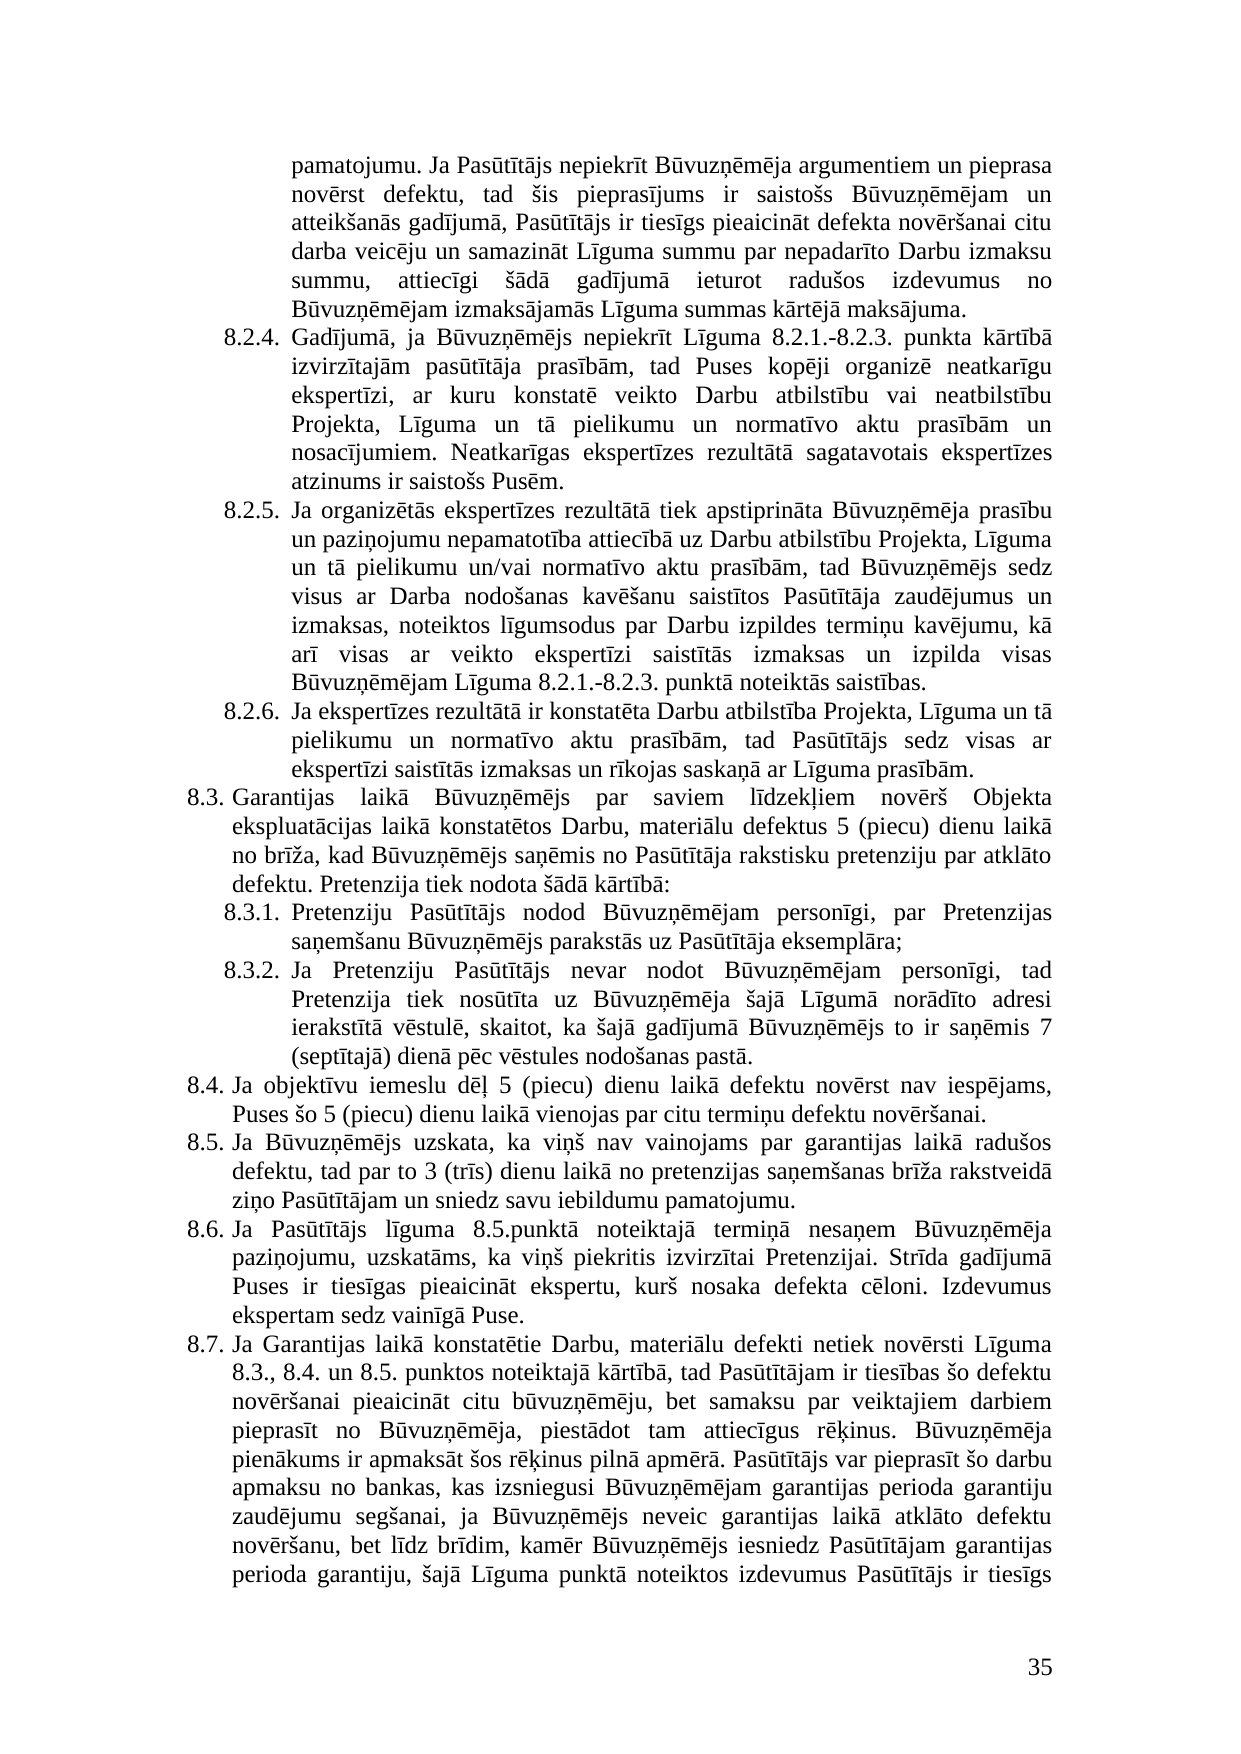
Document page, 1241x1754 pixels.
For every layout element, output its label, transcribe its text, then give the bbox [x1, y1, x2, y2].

list Gadījumā, ja Būvuzņēmējs nepiekrīt Līguma 8.2.1.-8.2.3. punkta kārtībā izvirzītajām pasūtītāja prasībām, tad Puses kopēji organizē neatkarīgu ekspertīzi, ar kuru konstatē veikto Darbu atbilstību vai neatbilstību Projekta, Līguma un tā pielikumu un normatīvo aktu prasībām un nosacījumiem. Neatkarīgas ekspertīzes rezultātā sagatavotais ekspertīzes atzinums ir saistošs Pusēm. [224, 322, 1053, 495]
list Pretenziju Pasūtītājs nodod Būvuzņēmējam personīgi, par Pretenzijas saņemšanu Būvuzņēmējs parakstās uz Pasūtītāja eksemplāra; [224, 897, 1053, 955]
list Ja Pretenziju Pasūtītājs nevar nodot Būvuzņēmējam personīgi, tad Pretenzija tiek nosūtīta uz Būvuzņēmēja šajā Līgumā norādīto adresi ierakstītā vēstulē, skaitot, ka šajā gadījumā Būvuzņēmējs to ir saņēmis 7 (septītajā) dienā pēc vēstules nodošanas pastā. [224, 955, 1053, 1070]
list Ja Būvuzņēmējs uzskata, ka viņš nav vainojams par garantijas laikā radušos defektu, tad par to 3 (trīs) dienu laikā no pretenzijas saņemšanas brīža rakstveidā ziņo Pasūtītājam un sniedz savu iebildumu pamatojumu. [187, 1127, 1053, 1214]
list Ja objektīvu iemeslu dēļ 5 (piecu) dienu laikā defektu novērst nav iespējams, Puses šo 5 (piecu) dienu laikā vienojas par citu termiņu defektu novēršanai. [187, 1070, 1053, 1127]
list Ja organizētās ekspertīzes rezultātā tiek apstiprināta Būvuzņēmēja prasību un paziņojumu nepamatotība attiecībā uz Darbu atbilstību Projekta, Līguma un tā pielikumu un/vai normatīvo aktu prasībām, tad Būvuzņēmējs sedz visus ar Darba nodošanas kavēšanu saistītos Pasūtītāja zaudējumus un izmaksas, noteiktos līgumsodus par Darbu izpildes termiņu kavējumu, kā arī visas ar veikto ekspertīzi saistītās izmaksas un izpilda visas Būvuzņēmējam Līguma 8.2.1.-8.2.3. punktā noteiktās saistības. [224, 495, 1053, 696]
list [224, 150, 1053, 322]
list Ja ekspertīzes rezultātā ir konstatēta Darbu atbilstība Projekta, Līguma un tā pielikumu un normatīvo aktu prasībām, tad Pasūtītājs sedz visas ar ekspertīzi saistītās izmaksas un rīkojas saskaņā ar Līguma prasībām. [224, 696, 1053, 782]
list Garantijas laikā Būvuzņēmējs par saviem līdzekļiem novērš Objekta ekspluatācijas laikā konstatētos Darbu, materiālu defektus 5 (piecu) dienu laikā no brīža, kad Būvuzņēmējs saņēmis no Pasūtītāja rakstisku pretenziju par atklāto defektu. Pretenzija tiek nodota šādā kārtībā: [187, 782, 1053, 897]
list Ja Pasūtītājs līguma 8.5.punktā noteiktajā termiņā nesaņem Būvuzņēmēja paziņojumu, uzskatāms, ka viņš piekritis izvirzītai Pretenzijai. Strīda gadījumā Puses ir tiesīgas pieaicināt ekspertu, kurš nosaka defekta cēloni. Izdevumus ekspertam sedz vainīgā Puse. [187, 1214, 1053, 1329]
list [187, 1329, 1053, 1587]
